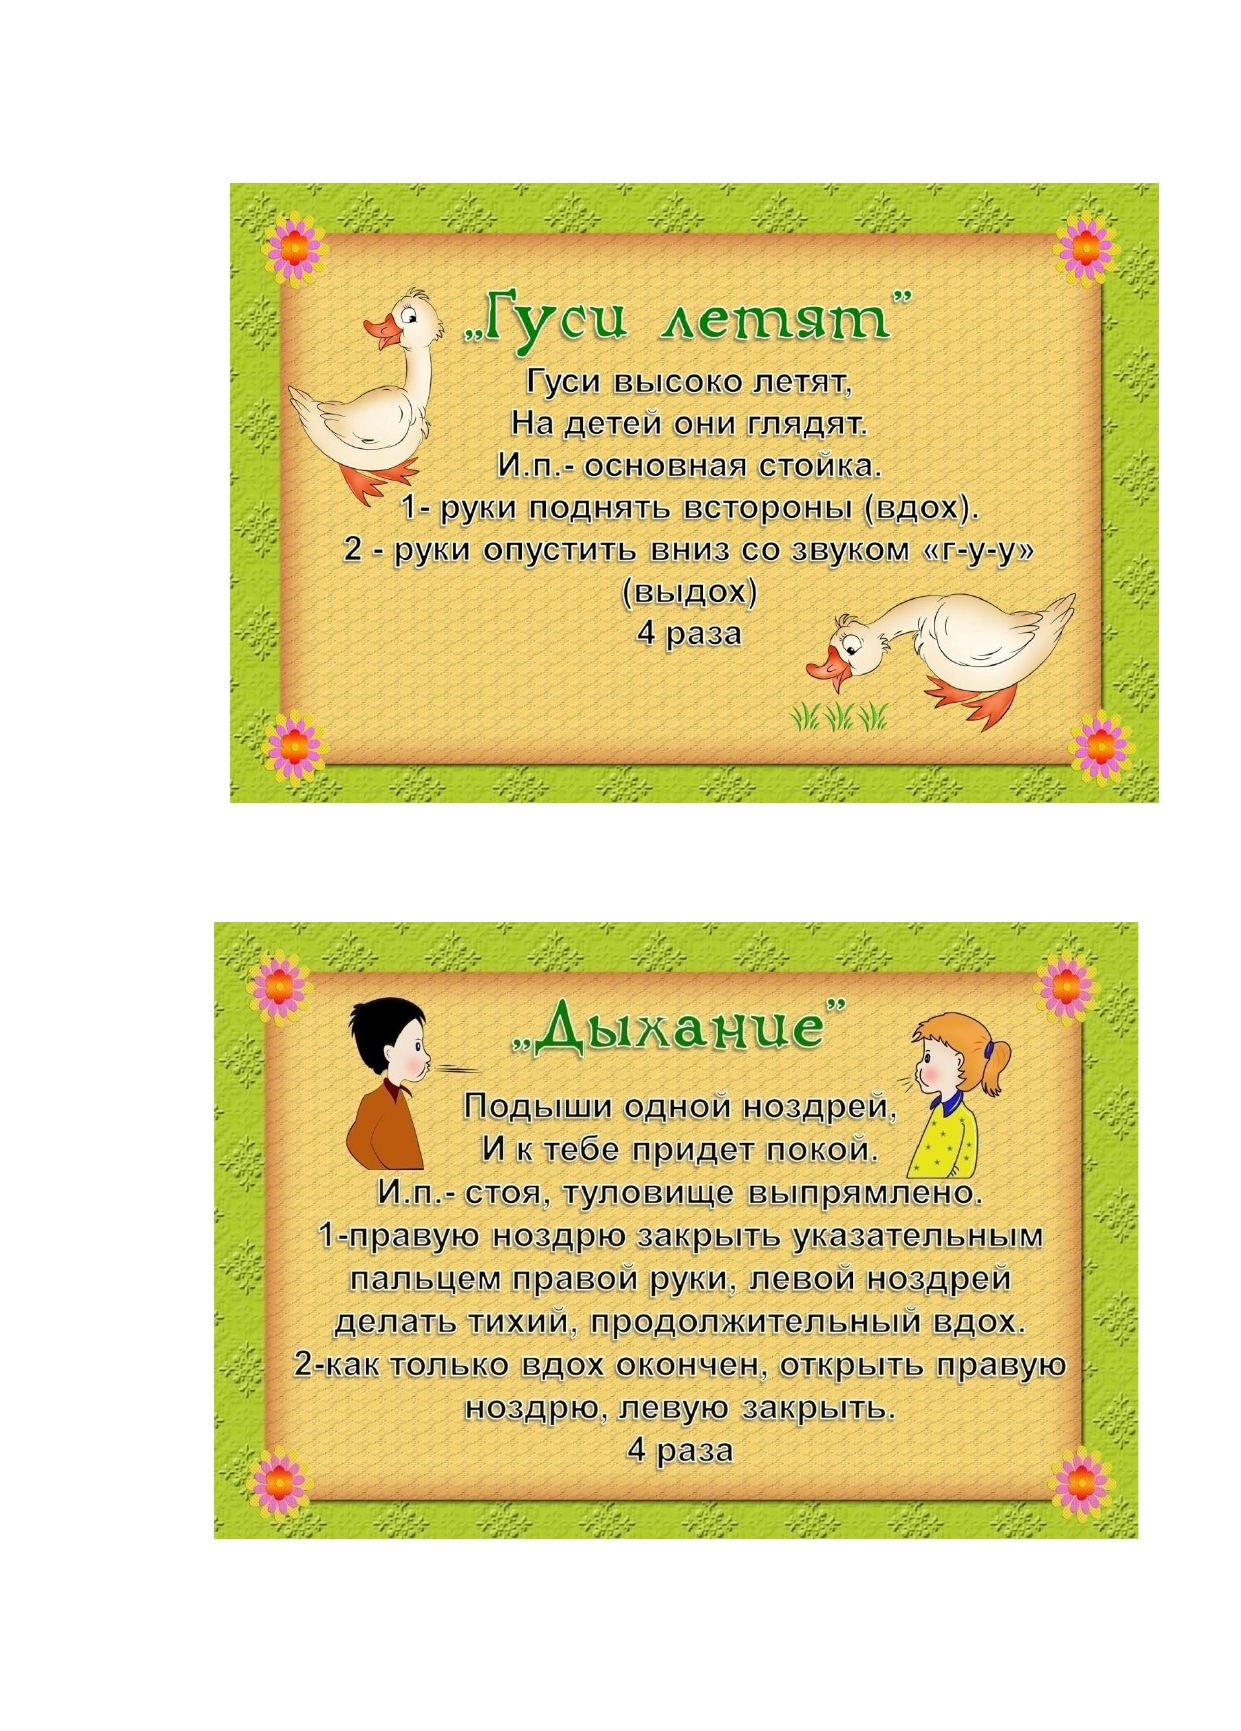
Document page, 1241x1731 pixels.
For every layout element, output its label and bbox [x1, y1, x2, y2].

picture [214, 922, 1139, 1539]
picture [229, 183, 1159, 803]
